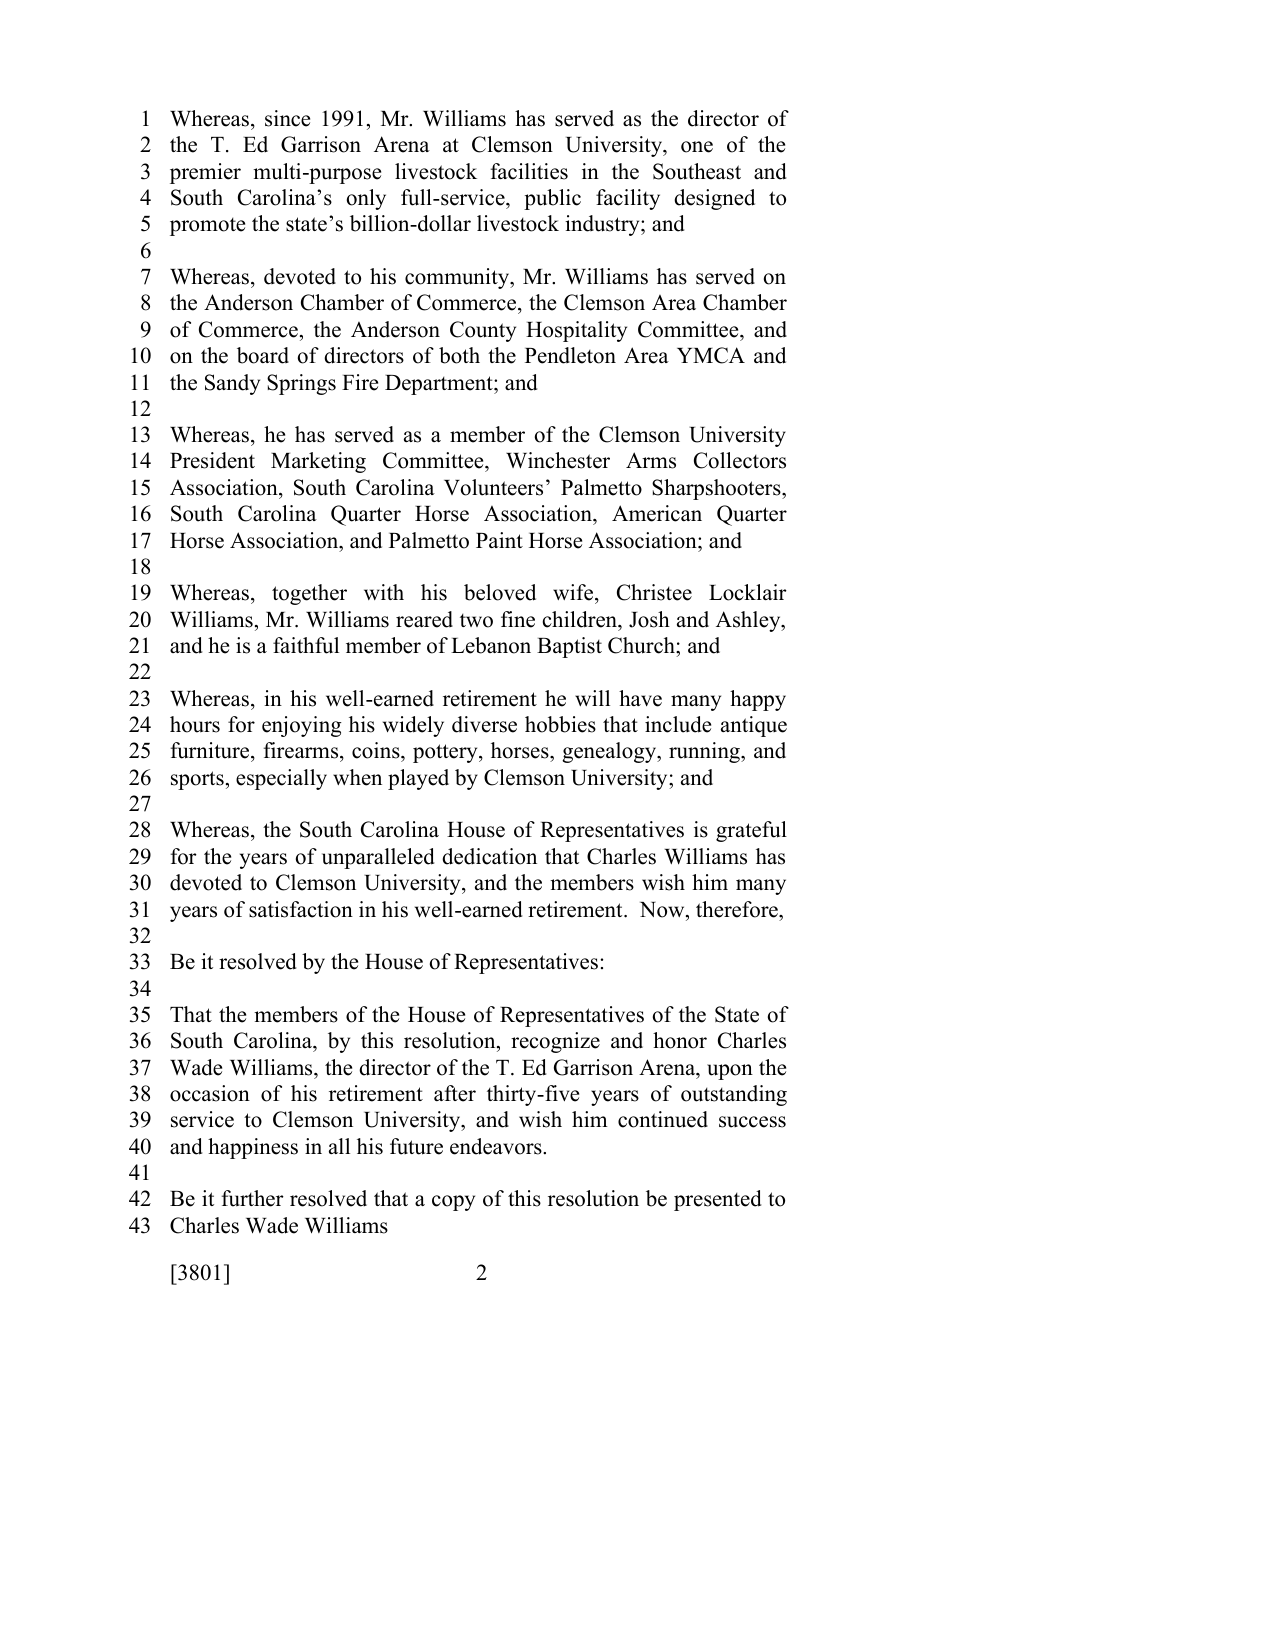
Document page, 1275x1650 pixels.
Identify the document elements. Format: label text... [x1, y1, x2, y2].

text Whereas, together with his beloved wife, Christee Locklair Williams, Mr. Williams reared two fine children, Josh and Ashley, and he is a faithful member of Lebanon Baptist Church; and [169, 579, 787, 658]
text Be it further resolved that a copy of this resolution be presented to Charles Wade Williams [169, 1186, 787, 1238]
text Whereas, devoted to his community, Mr. Williams has served on the Anderson Chamber of Commerce, the Clemson Area Chamber of Commerce, the Anderson County Hospitality Committee, and on the board of directors of both the Pendleton Area YMCA and the Sandy Springs Fire Department; and [169, 263, 787, 395]
text Whereas, in his well-earned retirement he will have many happy hours for enjoying his widely diverse hobbies that include antique furniture, firearms, coins, pottery, horses, genealogy, running, and sports, especially when played by Clemson University; and [169, 685, 787, 790]
text Be it resolved by the House of Representatives: [169, 948, 787, 975]
text Whereas, he has served as a member of the Clemson University President Marketing Committee, Winchester Arms Collectors Association, South Carolina Volunteers’ Palmetto Sharpshooters, South Carolina Quarter Horse Association, American Quarter Horse Association, and Palmetto Paint Horse Association; and [169, 421, 787, 553]
text Whereas, since 1991, Mr. Williams has served as the director of the T. Ed Garrison Arena at Clemson University, one of the premier multi-purpose livestock facilities in the Southeast and South Carolina’s only full-service, public facility designed to promote the state’s billion-dollar livestock industry; and [169, 105, 787, 237]
text Whereas, the South Carolina House of Representatives is grateful for the years of unparalleled dedication that Charles Williams has devoted to Clemson University, and the members wish him many years of satisfaction in his well-earned retirement. Now, therefore, [169, 817, 787, 922]
text That the members of the House of Representatives of the State of South Carolina, by this resolution, recognize and honor Charles Wade Williams, the director of the T. Ed Garrison Arena, upon the occasion of his retirement after thirty-five years of outstanding service to Clemson University, and wish him continued success and happiness in all his future endeavors. [169, 1001, 787, 1159]
